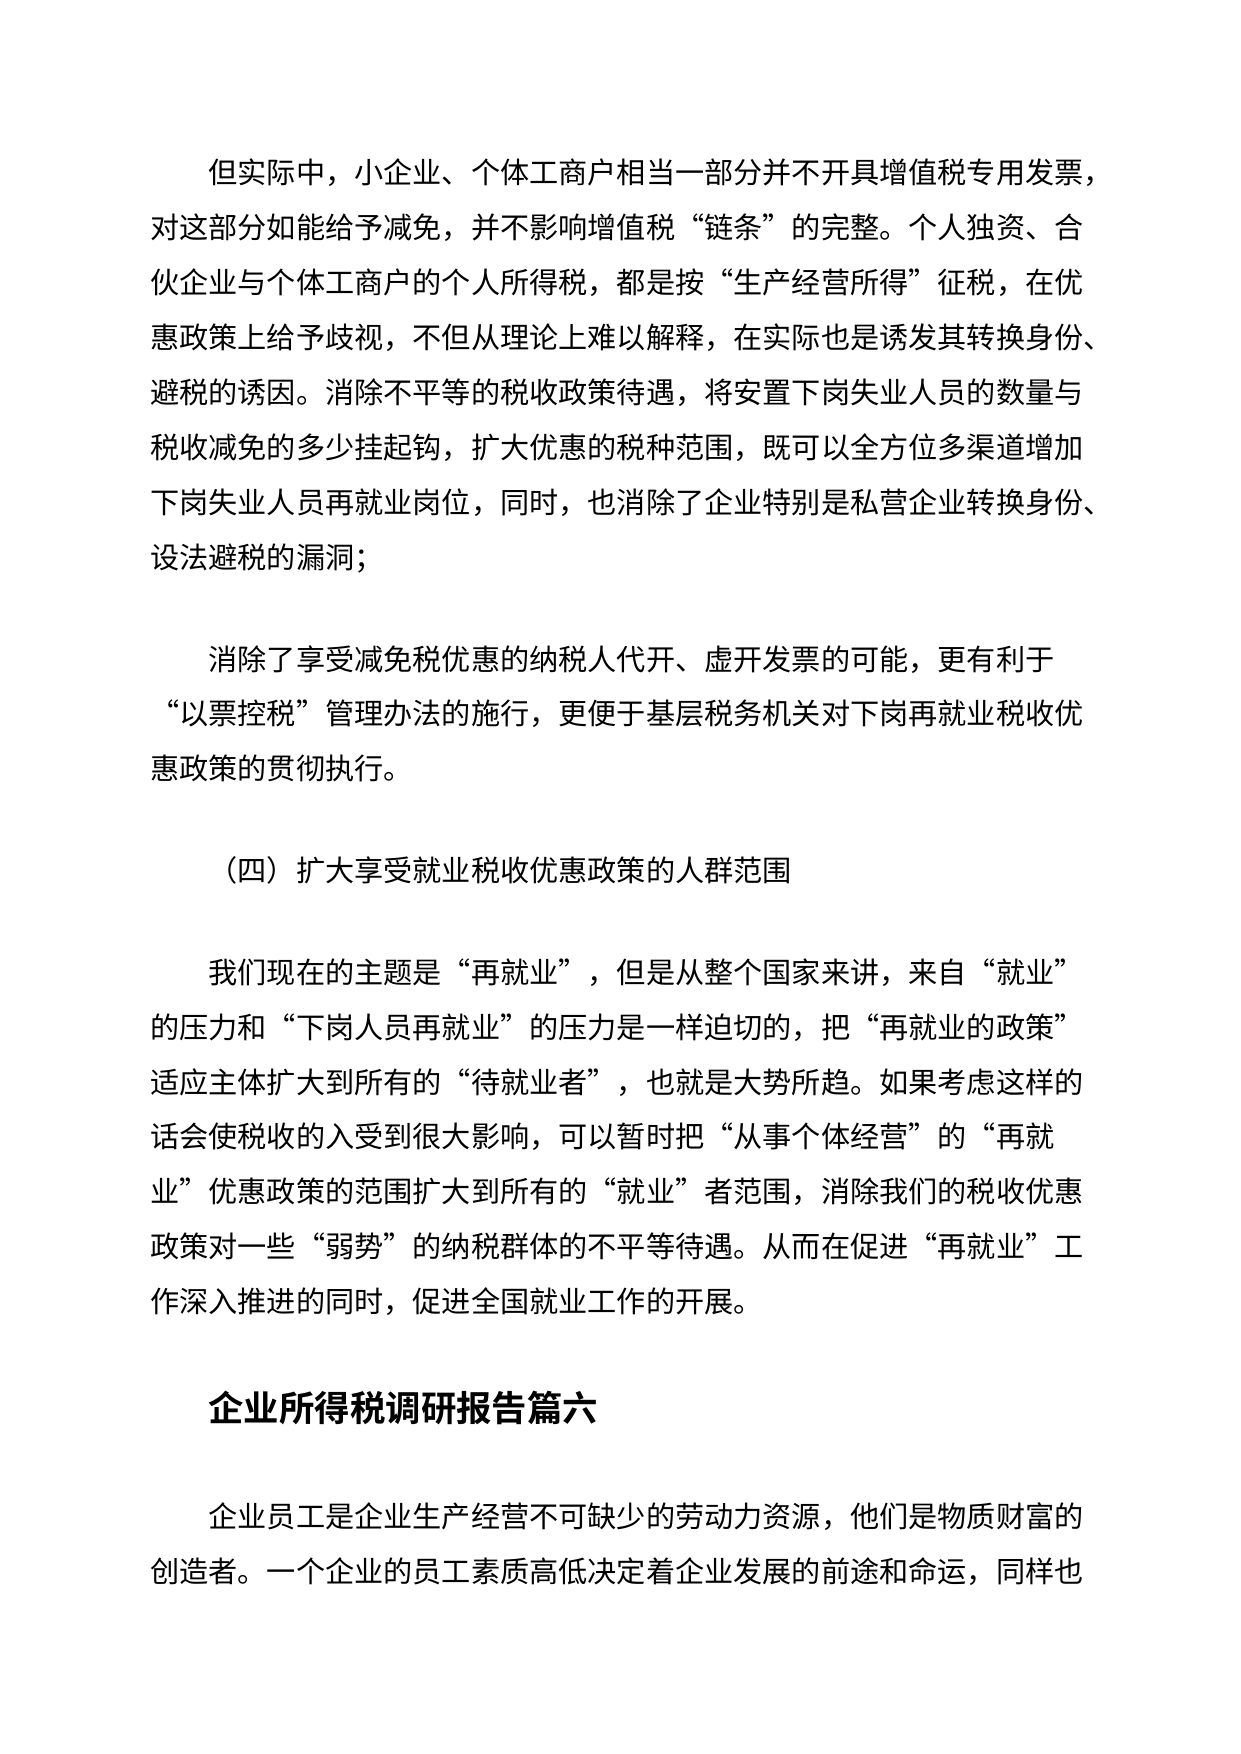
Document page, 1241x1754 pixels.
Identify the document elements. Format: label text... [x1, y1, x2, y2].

text 消除了享受减免税优惠的纳税人代开、虚开发票的可能，更有利于“以票控税”管理办法的施行，更便于基层税务机关对下岗再就业税收优惠政策的贯彻执行。 [150, 636, 1090, 788]
text 我们现在的主题是“再就业”，但是从整个国家来讲，来自“就业”的压力和“下岗人员再就业”的压力是一样迫切的，把“再就业的政策”适应主体扩大到所有的“待就业者”，也就是大势所趋。如果考虑这样的话会使税收的入受到很大影响，可以暂时把“从事个体经营”的“再就业”优惠政策的范围扩大到所有的“就业”者范围，消除我们的税收优惠政策对一些“弱势”的纳税群体的不平等待遇。从而在促进“再就业”工作深入推进的同时，促进全国就业工作的开展。 [150, 949, 1090, 1321]
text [150, 1494, 1090, 1591]
text （四）扩大享受就业税收优惠政策的人群范围 [150, 848, 1090, 890]
text 企业所得税调研报告篇六 [150, 1381, 1090, 1432]
text 但实际中，小企业、个体工商户相当一部分并不开具增值税专用发票，对这部分如能给予减免，并不影响增值税“链条”的完整。个人独资、合伙企业与个体工商户的个人所得税，都是按“生产经营所得”征税，在优惠政策上给予歧视，不但从理论上难以解释，在实际也是诱发其转换身份、避税的诱因。消除不平等的税收政策待遇，将安置下岗失业人员的数量与税收减免的多少挂起钩，扩大优惠的税种范围，既可以全方位多渠道增加下岗失业人员再就业岗位，同时，也消除了企业特别是私营企业转换身份、设法避税的漏洞； [150, 150, 1090, 577]
